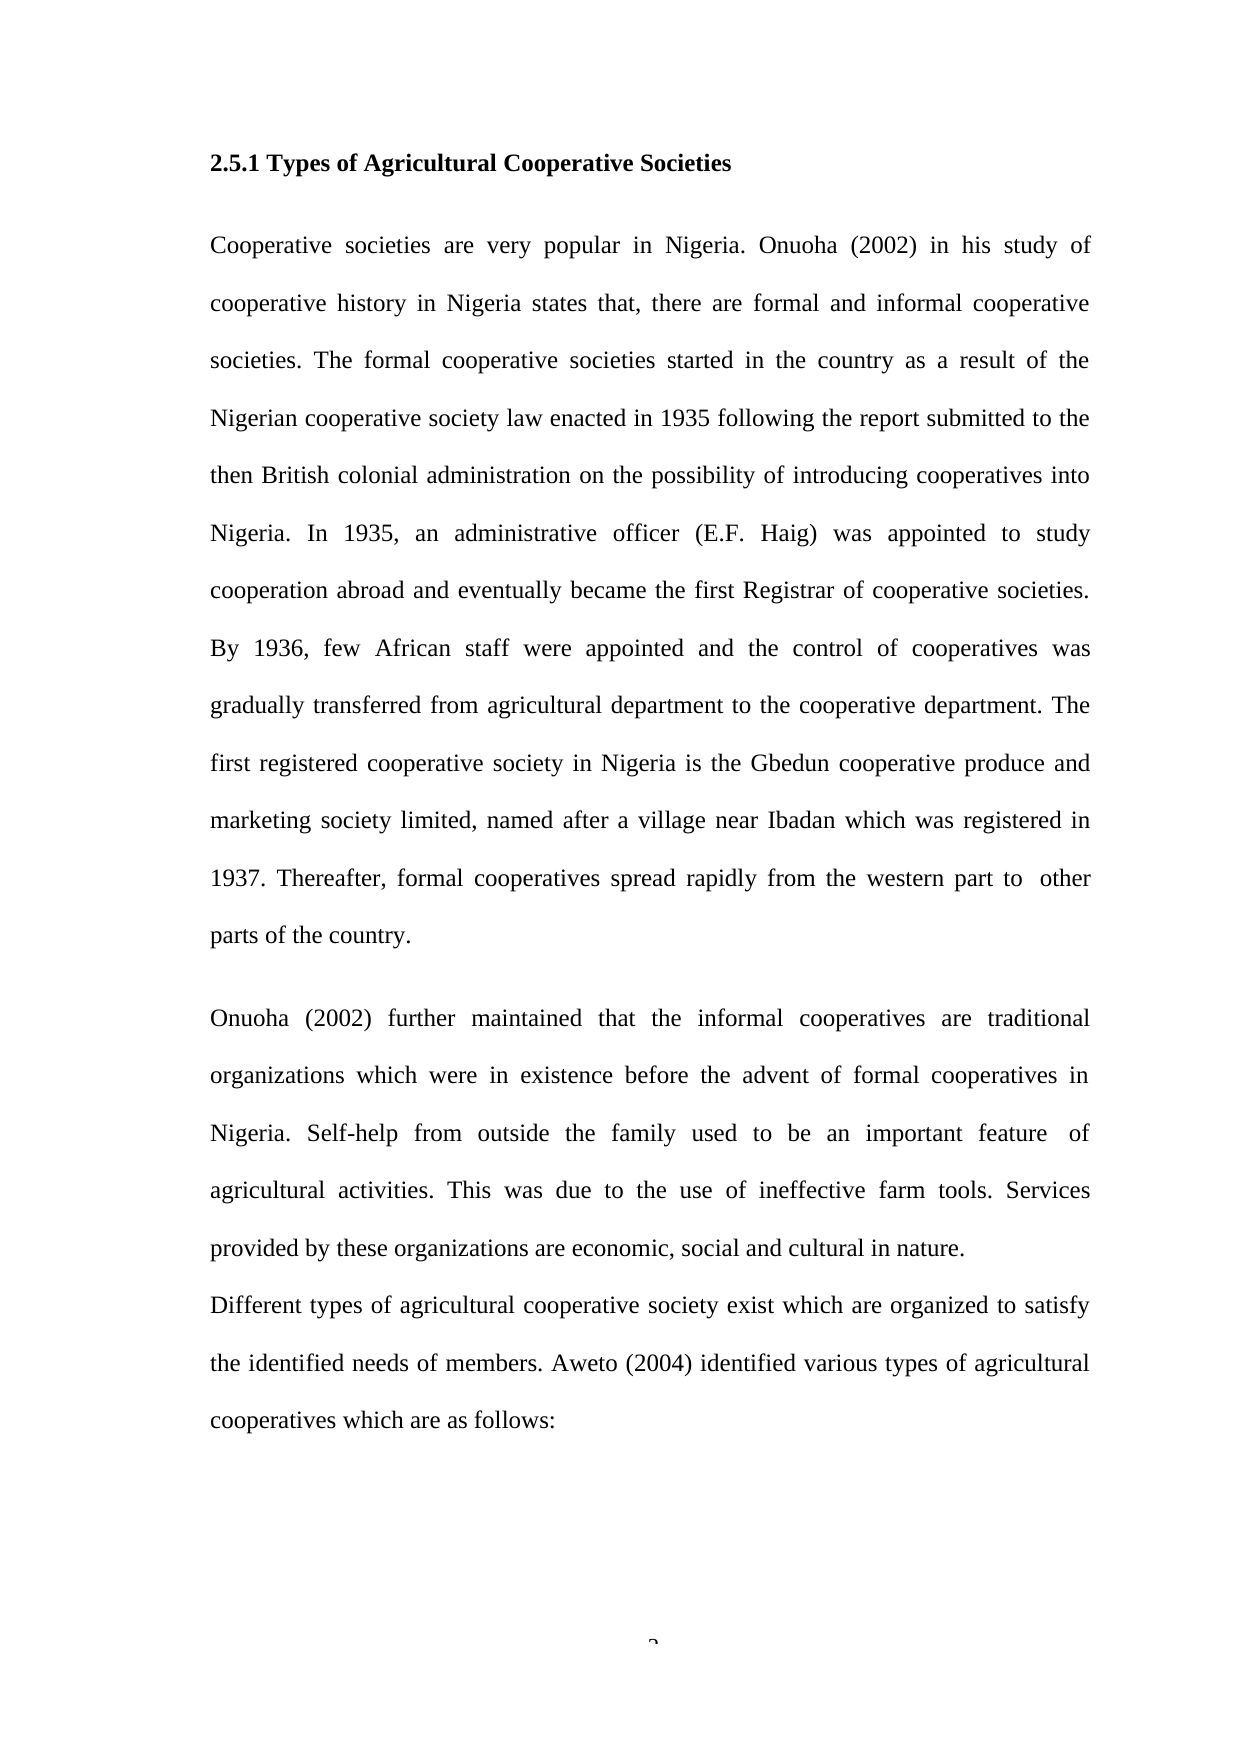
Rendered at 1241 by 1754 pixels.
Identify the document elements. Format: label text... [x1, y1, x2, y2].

subtitle 2.5.1 Types of Agricultural Cooperative Societies [210, 148, 1146, 177]
text Different types of agricultural cooperative society exist which are organized to satisfy the identified needs of members. Aweto (2004) identified various types of agricultural cooperatives which are as follows: [210, 1291, 1091, 1434]
text Onuoha (2002) further maintained that the informal cooperatives are traditional organizations which were in existence before the advent of formal cooperatives in Nigeria. Self-help from outside the family used to be an important feature of agricultural activities. This was due to the use of ineffective farm tools. Services provided by these organizations are economic, social and cultural in nature. [210, 1003, 1090, 1262]
text Cooperative societies are very popular in Nigeria. Onuoha (2002) in his study of cooperative history in Nigeria states that, there are formal and informal cooperative societies. The formal cooperative societies started in the country as a result of the Nigerian cooperative society law enacted in 1935 following the report submitted to the then British colonial administration on the possibility of introducing cooperatives into Nigeria. In 1935, an administrative officer (E.F. Haig) was appointed to study cooperation abroad and eventually became the first Registrar of cooperative societies. By 1936, few African staff were appointed and the control of cooperatives was gradually transferred from agricultural department to the cooperative department. The first registered cooperative society in Nigeria is the Gbedun cooperative produce and marketing society limited, named after a village near Ibadan which was registered in 1937. Thereafter, formal cooperatives spread rapidly from the western part to other parts of the country. [210, 230, 1091, 949]
